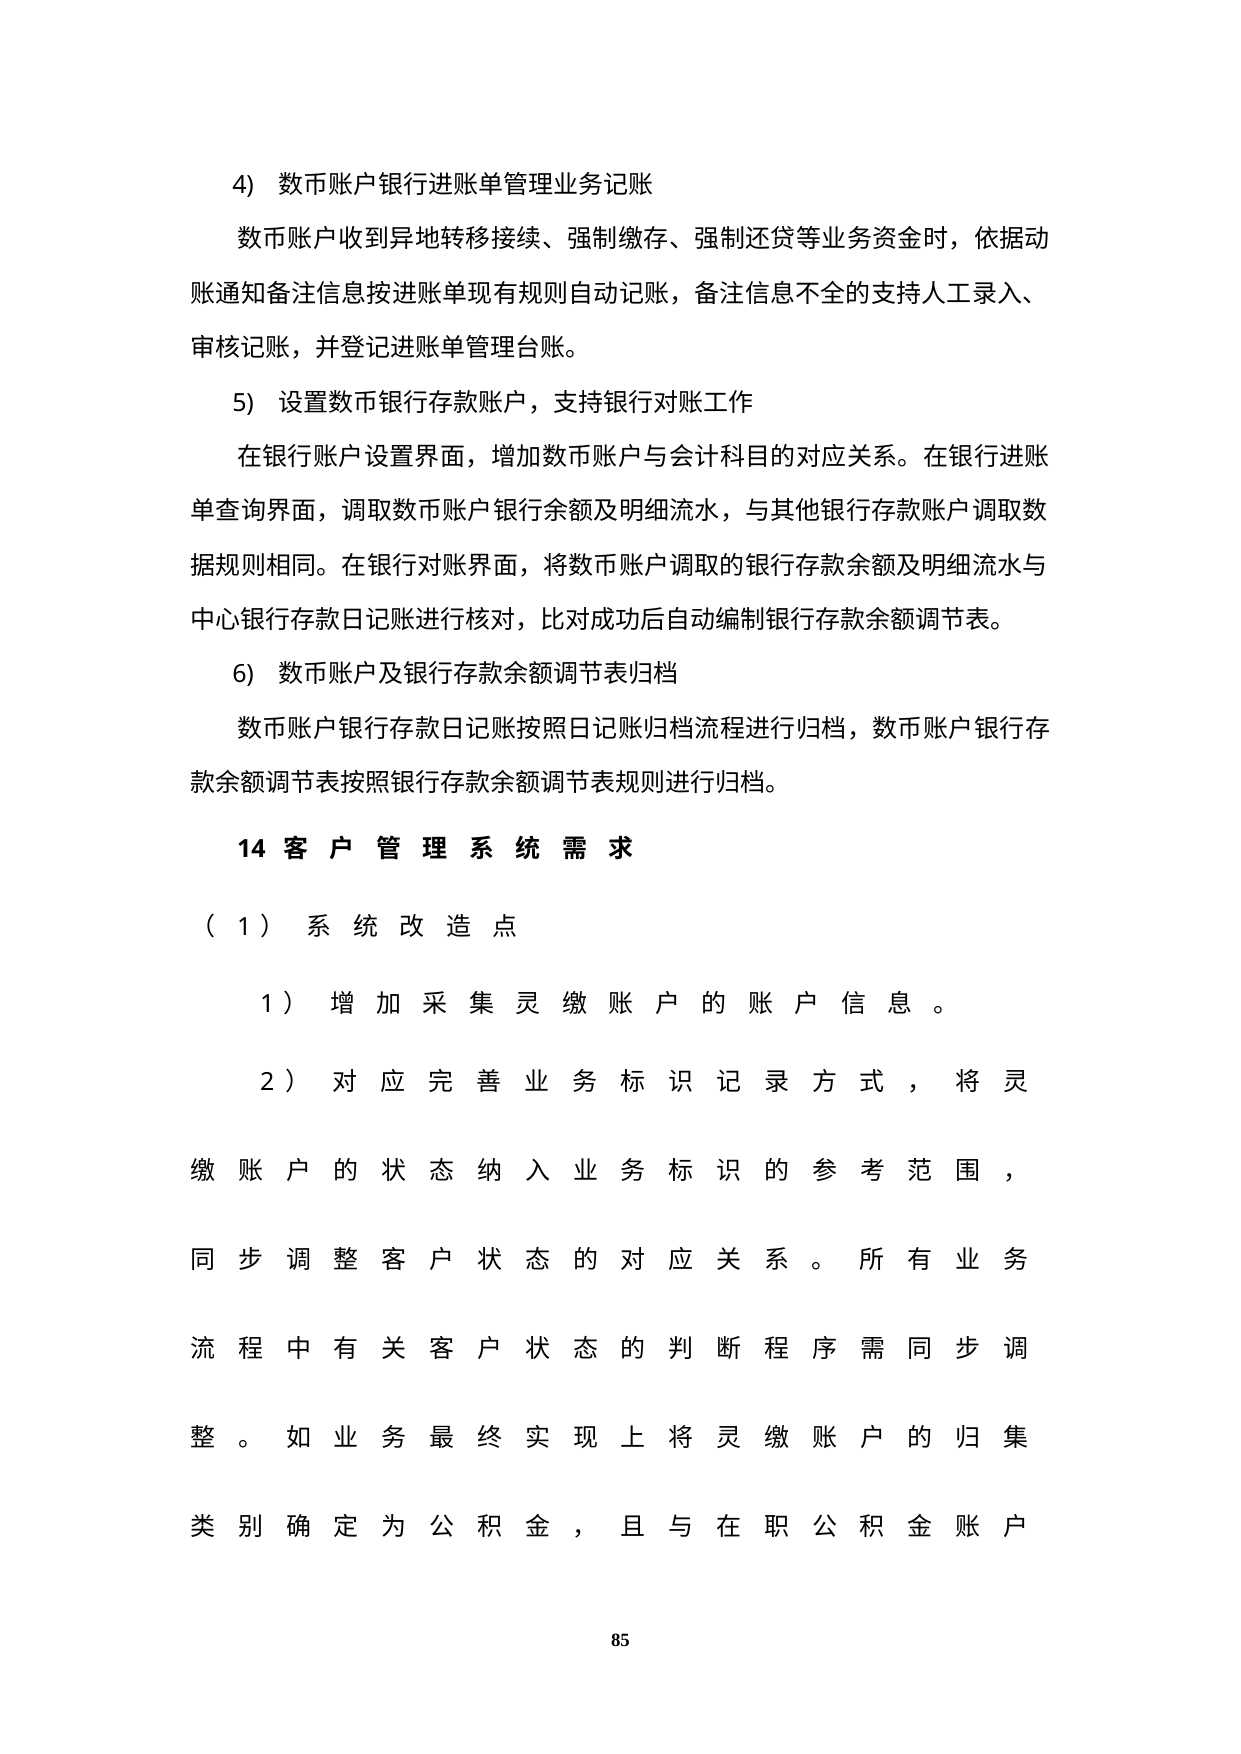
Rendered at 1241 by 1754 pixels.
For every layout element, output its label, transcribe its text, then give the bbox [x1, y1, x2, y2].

text 数币账户收到异地转移接续、强制缴存、强制还贷等业务资金时，依据动账通知备注信息按进账单现有规则自动记账，备注信息不全的支持人工录入、审核记账，并登记进账单管理台账。 [190, 219, 1050, 364]
text （1）系统改造点 [190, 894, 1050, 954]
list 数币账户及银行存款余额调节表归档 [232, 654, 1050, 690]
text 14客户管理系统需求 [234, 817, 1050, 876]
text 在银行账户设置界面，增加数币账户与会计科目的对应关系。在银行进账单查询界面，调取数币账户银行余额及明细流水，与其他银行存款账户调取数据规则相同。在银行对账界面，将数币账户调取的银行存款余额及明细流水与中心银行存款日记账进行核对，比对成功后自动编制银行存款余额调节表。 [190, 436, 1050, 636]
list 数币账户银行进账单管理业务记账 [232, 164, 1050, 201]
text 1）增加采集灵缴账户的账户信息。 [190, 972, 1050, 1031]
text 数币账户银行存款日记账按照日记账归档流程进行归档，数币账户银行存款余额调节表按照银行存款余额调节表规则进行归档。 [190, 708, 1050, 799]
list 设置数币银行存款账户，支持银行对账工作 [232, 382, 1050, 418]
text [190, 1049, 1050, 1554]
